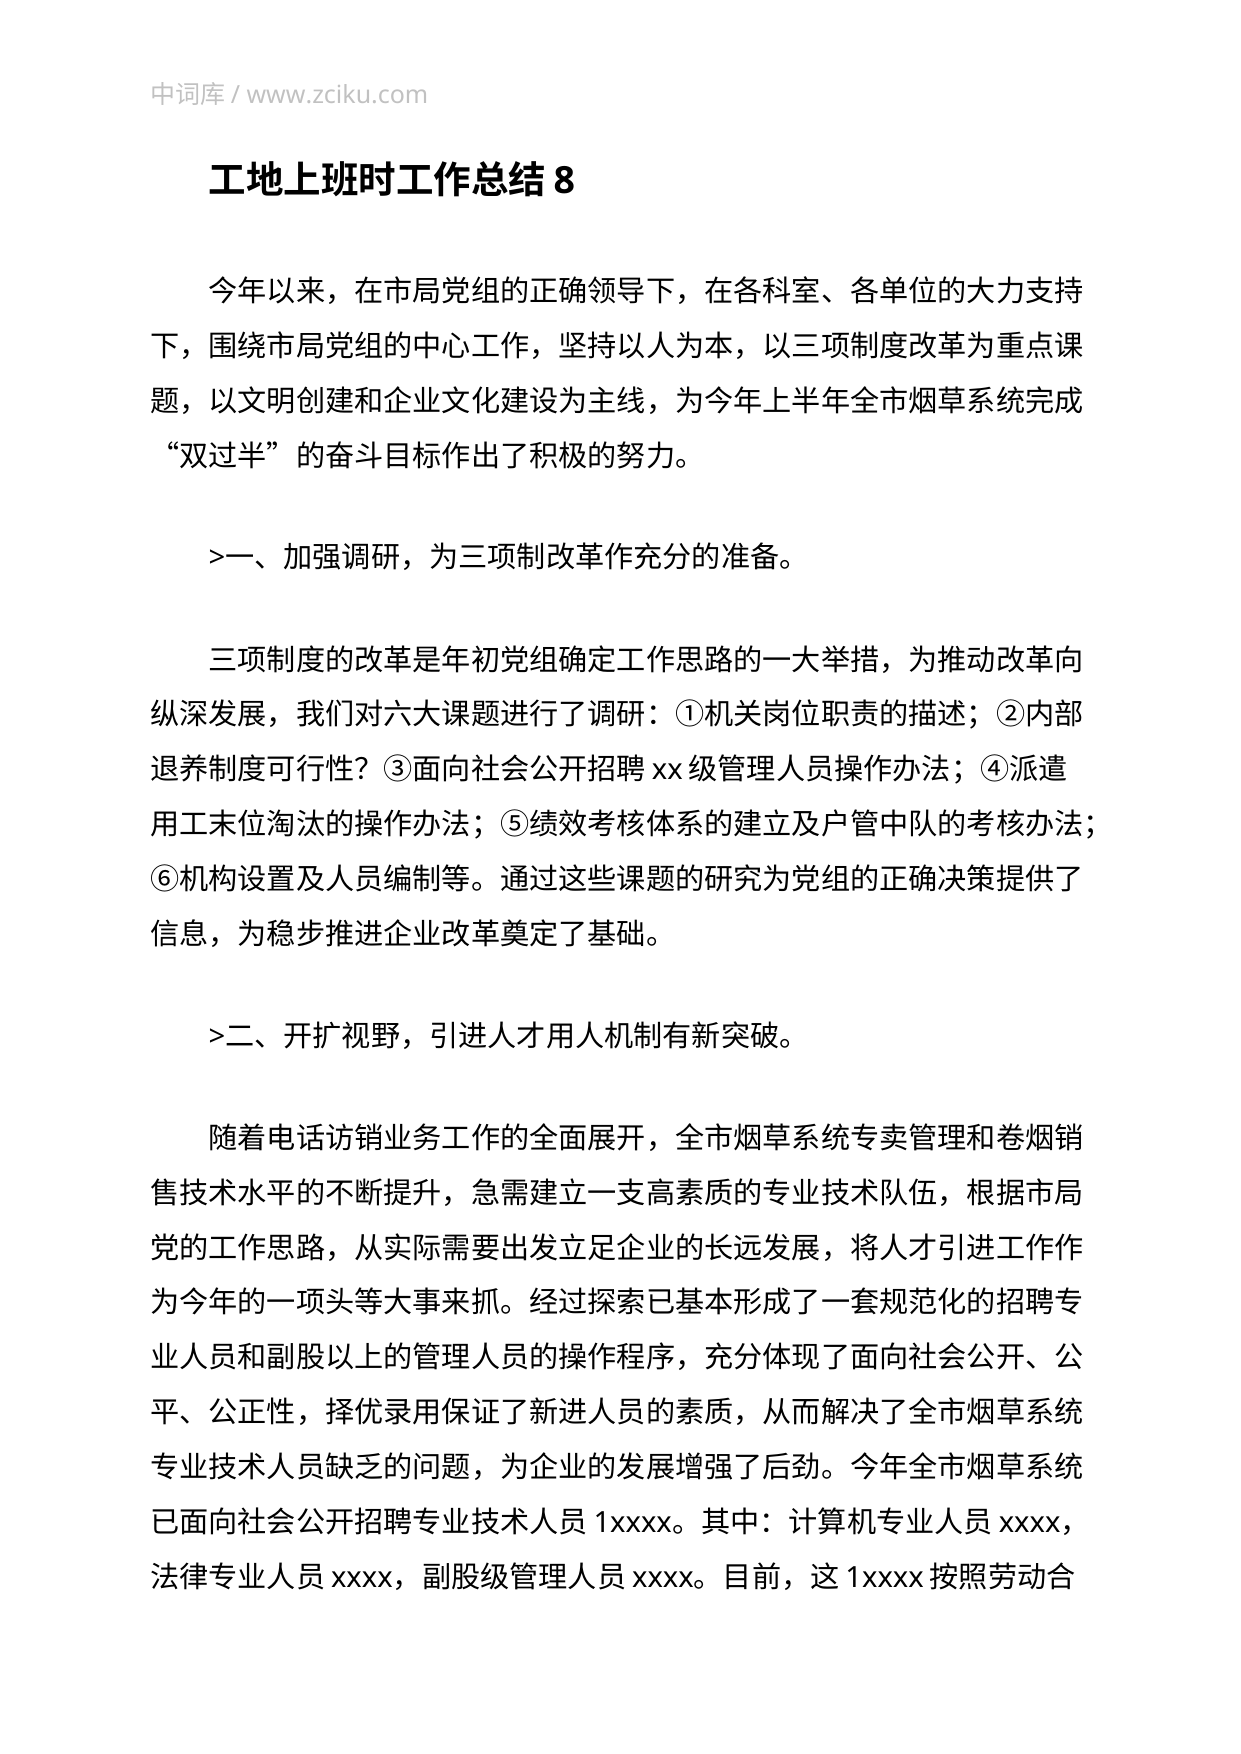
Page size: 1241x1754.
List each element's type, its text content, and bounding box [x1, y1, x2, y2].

text >二、开扩视野，引进人才用人机制有新突破。 [150, 1012, 1090, 1055]
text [150, 1114, 1090, 1596]
text >一、加强调研，为三项制改革作充分的准备。 [150, 534, 1090, 576]
text 今年以来，在市局党组的正确领导下，在各科室、各单位的大力支持下，围绕市局党组的中心工作，坚持以人为本，以三项制度改革为重点课题，以文明创建和企业文化建设为主线，为今年上半年全市烟草系统完成“双过半”的奋斗目标作出了积极的努力。 [150, 268, 1090, 474]
text 工地上班时工作总结8 [150, 150, 1090, 204]
text 三项制度的改革是年初党组确定工作思路的一大举措，为推动改革向纵深发展，我们对六大课题进行了调研：①机关岗位职责的描述；②内部退养制度可行性？③面向社会公开招聘xx级管理人员操作办法；④派遣用工末位淘汰的操作办法；⑤绩效考核体系的建立及户管中队的考核办法；⑥机构设置及人员编制等。通过这些课题的研究为党组的正确决策提供了信息，为稳步推进企业改革奠定了基础。 [150, 636, 1090, 953]
